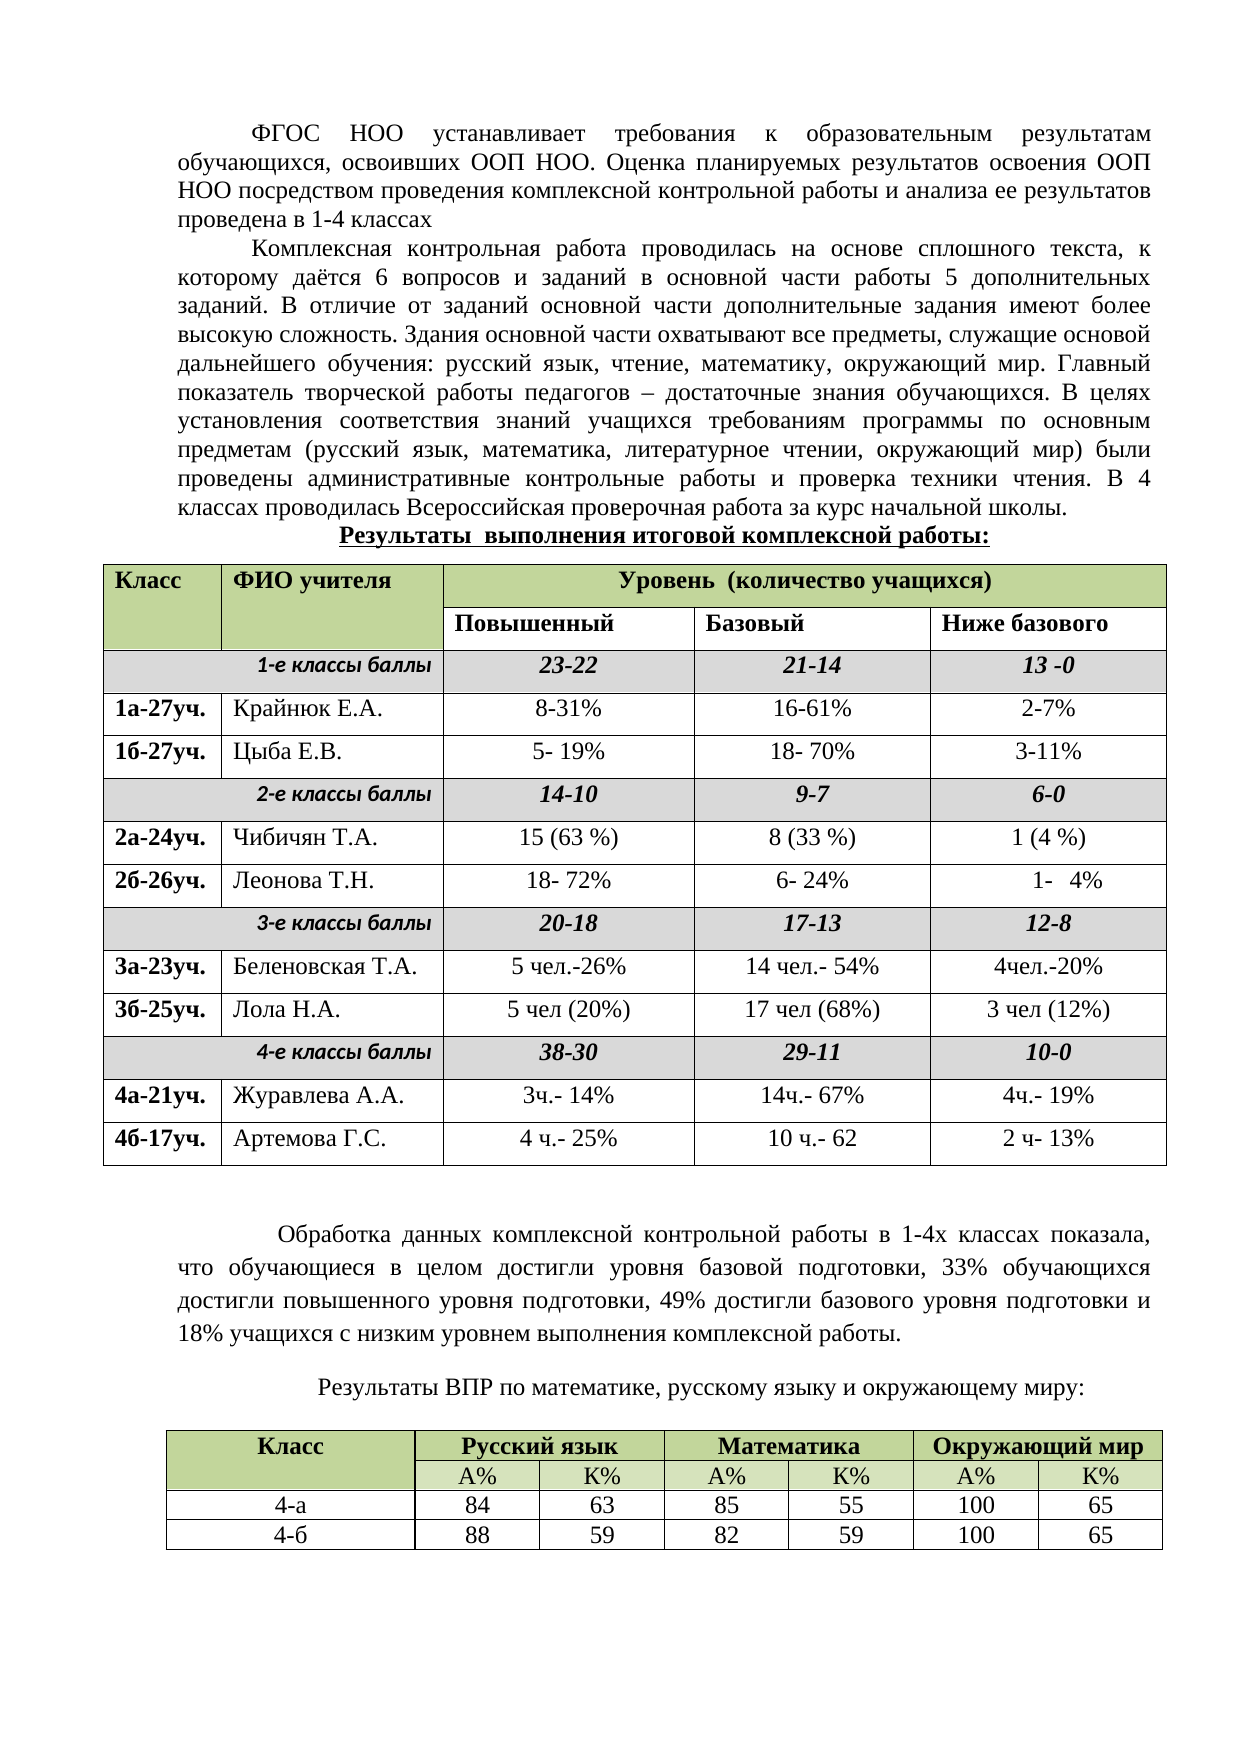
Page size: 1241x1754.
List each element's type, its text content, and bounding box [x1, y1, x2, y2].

table_cell 10 ч.- 62 [695, 1123, 930, 1164]
table_cell Леонова Т.Н. [222, 865, 443, 907]
table_cell 8 (33 %) [695, 822, 930, 864]
table_cell 4-а [167, 1491, 414, 1519]
table_cell 3-е классы баллы [104, 908, 443, 950]
table_cell 12-8 [931, 908, 1166, 950]
table_cell 3а-23уч. [104, 951, 221, 993]
table_cell 59 [789, 1520, 913, 1549]
table_cell 29-11 [695, 1037, 930, 1079]
table_header Окружающий мир [914, 1431, 1162, 1460]
table_cell А% [914, 1461, 1038, 1489]
table_header ФИО учителя [222, 565, 443, 649]
table_cell 3ч.- 14% [444, 1080, 694, 1122]
table_cell 14-10 [444, 779, 694, 821]
table_cell 84 [416, 1491, 539, 1519]
table_cell А% [416, 1461, 539, 1489]
table_cell 4а-21уч. [104, 1080, 221, 1122]
table_cell 1-е классы баллы [104, 651, 443, 692]
table_cell 20-18 [444, 908, 694, 950]
table_cell 2а-24уч. [104, 822, 221, 864]
table_cell 4чел.-20% [931, 951, 1166, 993]
table_cell 14ч.- 67% [695, 1080, 930, 1122]
table_cell 65 [1039, 1520, 1162, 1549]
table_cell 17-13 [695, 908, 930, 950]
table_cell Беленовская Т.А. [222, 951, 443, 993]
table_cell 5 чел.-26% [444, 951, 694, 993]
table_cell 3 чел (12%) [931, 994, 1166, 1036]
table_cell 1 (4 %) [931, 822, 1166, 864]
table_cell Лола Н.А. [222, 994, 443, 1036]
table_cell 82 [665, 1520, 788, 1549]
table_cell Чибичян Т.А. [222, 822, 443, 864]
table_header Уровень (количество учащихся) [444, 565, 1166, 607]
table_cell 4б-17уч. [104, 1123, 221, 1164]
table_cell 2-7% [931, 694, 1166, 735]
table_cell 100 [914, 1491, 1038, 1519]
table_cell 4% [931, 865, 1166, 907]
table_cell 2б-26уч. [104, 865, 221, 907]
table_cell Базовый [695, 608, 930, 649]
table_cell 65 [1039, 1491, 1162, 1519]
text Комплексная контрольная работа проводилась на основе сплошного текста, к которому даётся 6 вопросов и заданий в основной части работы 5 дополнительных заданий. В отличие от заданий основной части дополнительные задания имеют более высокую сложность. Здания основной части охватывают все предметы, служащие основой дальнейшего обучения: русский язык, чтение, математику, окружающий мир. Главный показатель творческой работы педагогов – достаточные знания обучающихся. В целях установления соответствия знаний учащихся требованиям программы по основным предметам (русский язык, математика, литературное чтении, окружающий мир) были проведены административные контрольные работы и проверка техники чтения. В 4 классах проводилась Всероссийская проверочная работа за курс начальной школы. [177, 233, 1152, 521]
table_cell 8-31% [444, 694, 694, 735]
table_cell 4ч.- 19% [931, 1080, 1166, 1122]
table_header Русский язык [416, 1431, 664, 1460]
table_cell 13 -0 [931, 651, 1166, 692]
table_cell 3б-25уч. [104, 994, 221, 1036]
table_cell А% [665, 1461, 788, 1489]
table_cell К% [540, 1461, 664, 1489]
table_cell Артемова Г.С. [222, 1123, 443, 1164]
table_cell 23-22 [444, 651, 694, 692]
table_cell 2 ч- 13% [931, 1123, 1166, 1164]
table_cell 18- 70% [695, 736, 930, 778]
table_cell 6-0 [931, 779, 1166, 821]
table_cell Ниже базового [931, 608, 1166, 649]
table_cell Крайнюк Е.А. [222, 694, 443, 735]
table_cell К% [789, 1461, 913, 1489]
table_cell 4-е классы баллы [104, 1037, 443, 1079]
table_cell 17 чел (68%) [695, 994, 930, 1036]
table_cell Повышенный [444, 608, 694, 649]
table_cell 5- 19% [444, 736, 694, 778]
table_cell 85 [665, 1491, 788, 1519]
table_cell 15 (63 %) [444, 822, 694, 864]
table_header Класс [167, 1431, 414, 1489]
table_cell Журавлева А.А. [222, 1080, 443, 1122]
table_cell 4 ч.- 25% [444, 1123, 694, 1164]
table_cell 2-е классы баллы [104, 779, 443, 821]
table_cell Цыба Е.В. [222, 736, 443, 778]
table_header Класс [104, 565, 221, 649]
text ФГОС НОО устанавливает требования к образовательным результатам обучающихся, освоивших ООП НОО. Оценка планируемых результатов освоения ООП НОО посредством проведения комплексной контрольной работы и анализа ее результатов проведена в 1-4 классах [177, 118, 1152, 233]
table_cell 21-14 [695, 651, 930, 692]
text Обработка данных комплексной контрольной работы в 1-4х классах показала, что обучающиеся в целом достигли уровня базовой подготовки, 33% обучающихся достигли повышенного уровня подготовки, 49% достигли базового уровня подготовки и 18% учащихся с низким уровнем выполнения комплексной работы. [177, 1219, 1152, 1347]
text Результаты ВПР по математике, русскому языку и окружающему миру: [177, 1372, 1152, 1401]
table_cell 10-0 [931, 1037, 1166, 1079]
table_cell 14 чел.- 54% [695, 951, 930, 993]
text Результаты выполнения итоговой комплексной работы: [177, 521, 1152, 549]
table_cell 3-11% [931, 736, 1166, 778]
table_cell 9-7 [695, 779, 930, 821]
table_cell 38-30 [444, 1037, 694, 1079]
table_cell 55 [789, 1491, 913, 1519]
table_header Математика [665, 1431, 913, 1460]
table_cell 63 [540, 1491, 664, 1519]
table_cell 59 [540, 1520, 664, 1549]
table_cell 4-б [167, 1520, 414, 1549]
table_cell 88 [416, 1520, 539, 1549]
table_cell 6- 24% [695, 865, 930, 907]
table_cell 1б-27уч. [104, 736, 221, 778]
table_cell К% [1039, 1461, 1162, 1489]
table_cell 1а-27уч. [104, 694, 221, 735]
table_cell 18- 72% [444, 865, 694, 907]
table_cell 100 [914, 1520, 1038, 1549]
table_cell 5 чел (20%) [444, 994, 694, 1036]
table_cell 16-61% [695, 694, 930, 735]
